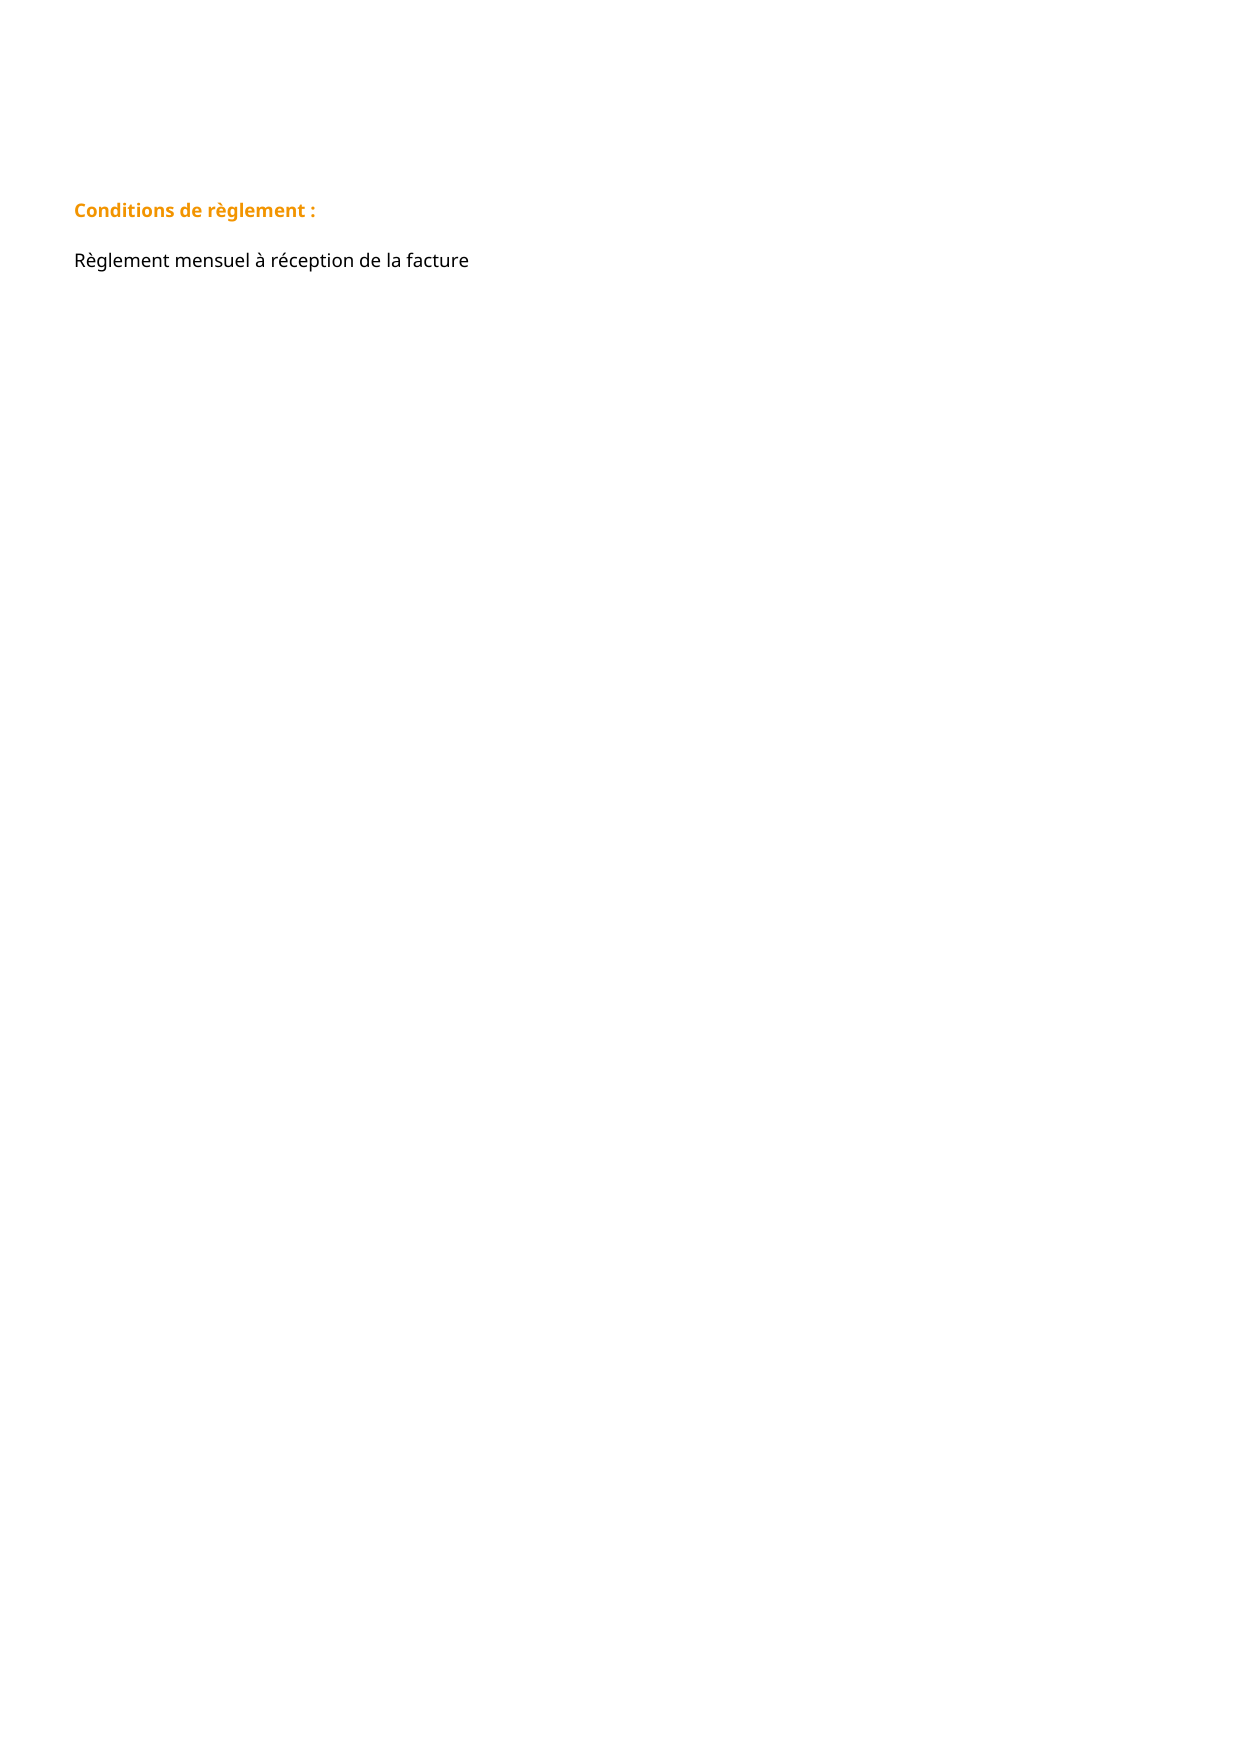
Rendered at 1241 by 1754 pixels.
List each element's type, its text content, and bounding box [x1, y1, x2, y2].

text Règlement mensuel à réception de la facture [74, 248, 1167, 273]
text Conditions de règlement : [74, 198, 1167, 223]
